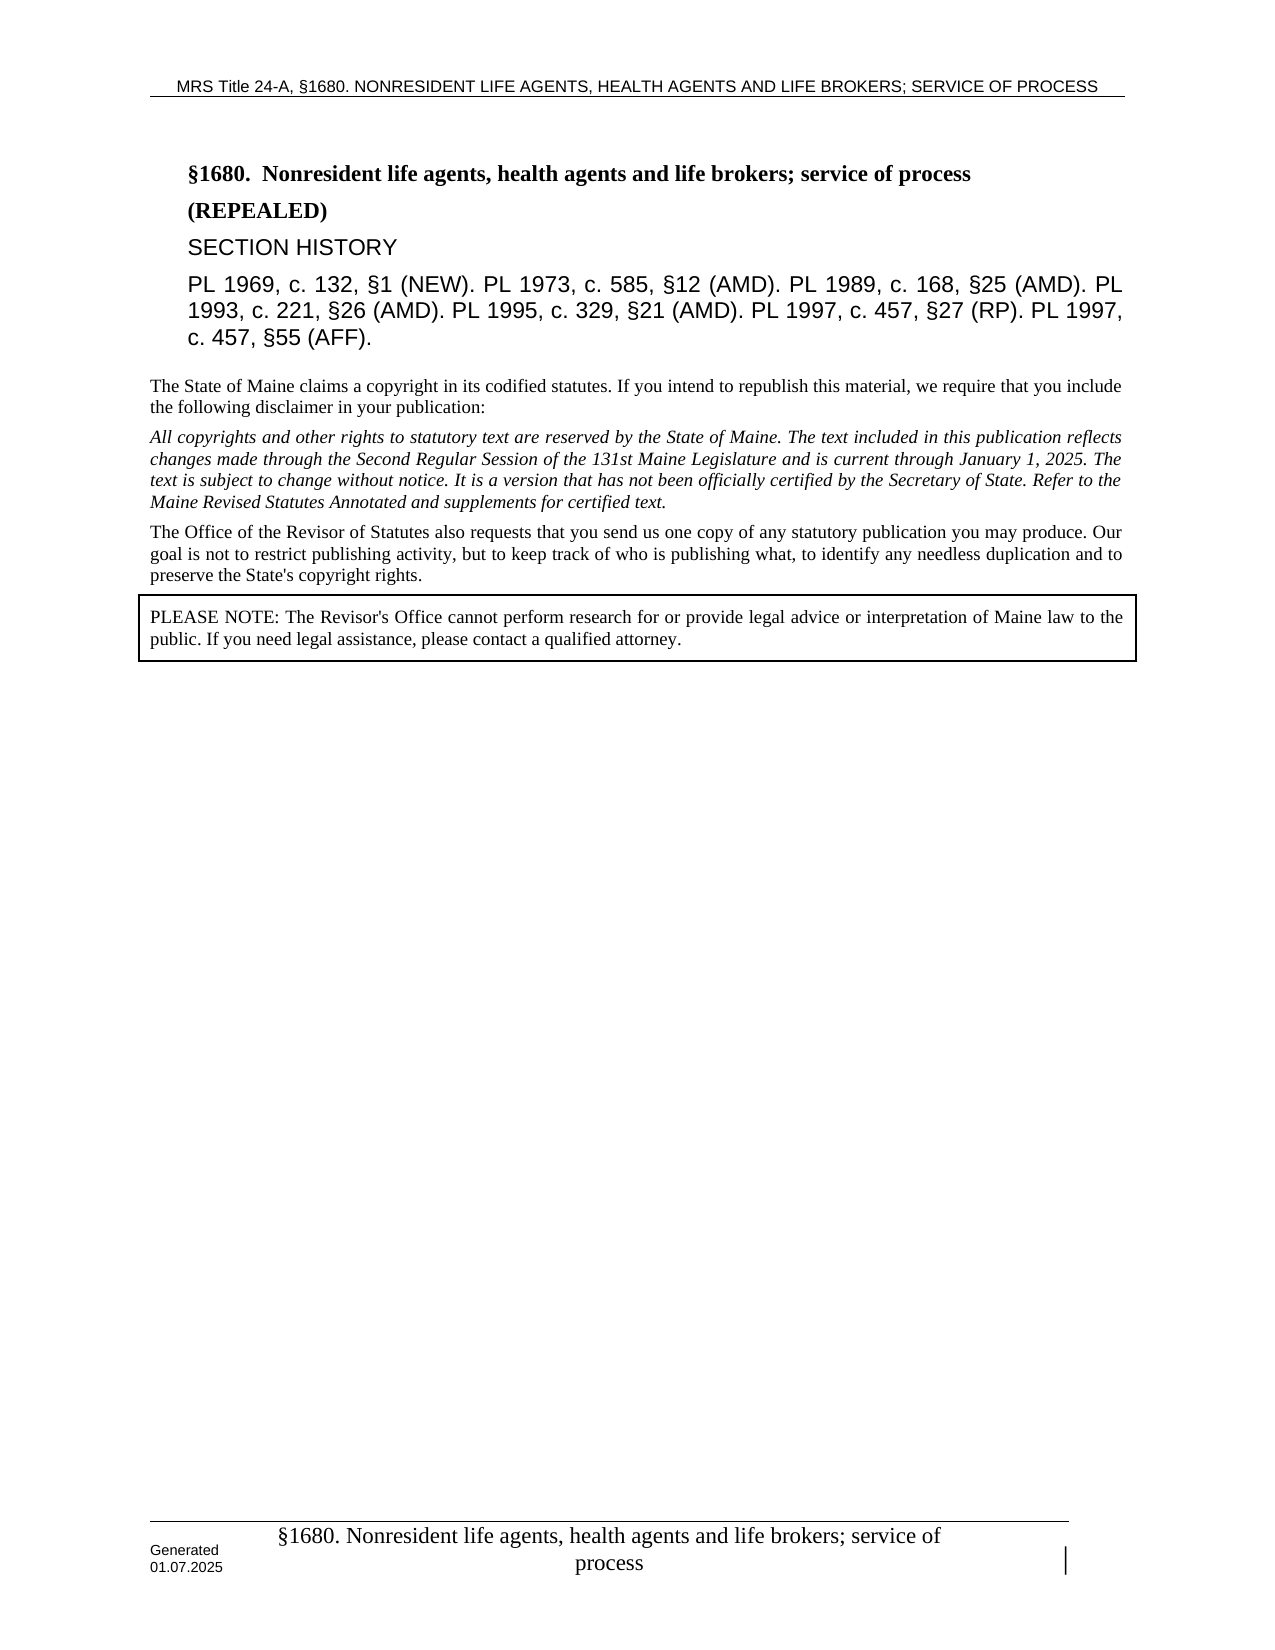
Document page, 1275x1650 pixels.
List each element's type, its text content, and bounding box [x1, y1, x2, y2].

text PLEASE NOTE: The Revisor's Office cannot perform research for or provide legal advice or interpretation of Maine law to the public. If you need legal assistance, please contact a qualified attorney. [140, 596, 1135, 660]
text All copyrights and other rights to statutory text are reserved by the State of Maine. The text included in this publication reflects changes made through the Second Regular Session of the 131st Maine Legislature and is current through January 1, 2025 . The text is subject to change without notice. It is a version that has not been officially certified by the Secretary of State. Refer to the Maine Revised Statutes Annotated and supplements for certified text. [150, 426, 1125, 512]
text SECTION HISTORY [187, 234, 1125, 260]
text The Office of the Revisor of Statutes also requests that you send us one copy of any statutory publication you may produce. Our goal is not to restrict publishing activity, but to keep track of who is publishing what, to identify any needless duplication and to preserve the State's copyright rights. [150, 521, 1125, 586]
text (REPEALED) [187, 197, 1125, 223]
text PL 1969, c. 132, §1 (NEW). PL 1973, c. 585, §12 (AMD). PL 1989, c. 168, §25 (AMD). PL 1993, c. 221, §26 (AMD). PL 1995, c. 329, §21 (AMD). PL 1997, c. 457, §27 (RP). PL 1997, c. 457, §55 (AFF). [187, 271, 1125, 350]
text The State of Maine claims a copyright in its codified statutes. If you intend to republish this material, we require that you include the following disclaimer in your publication: [150, 375, 1125, 418]
text §1680. Nonresident life agents, health agents and life brokers; service of process [187, 160, 1125, 187]
